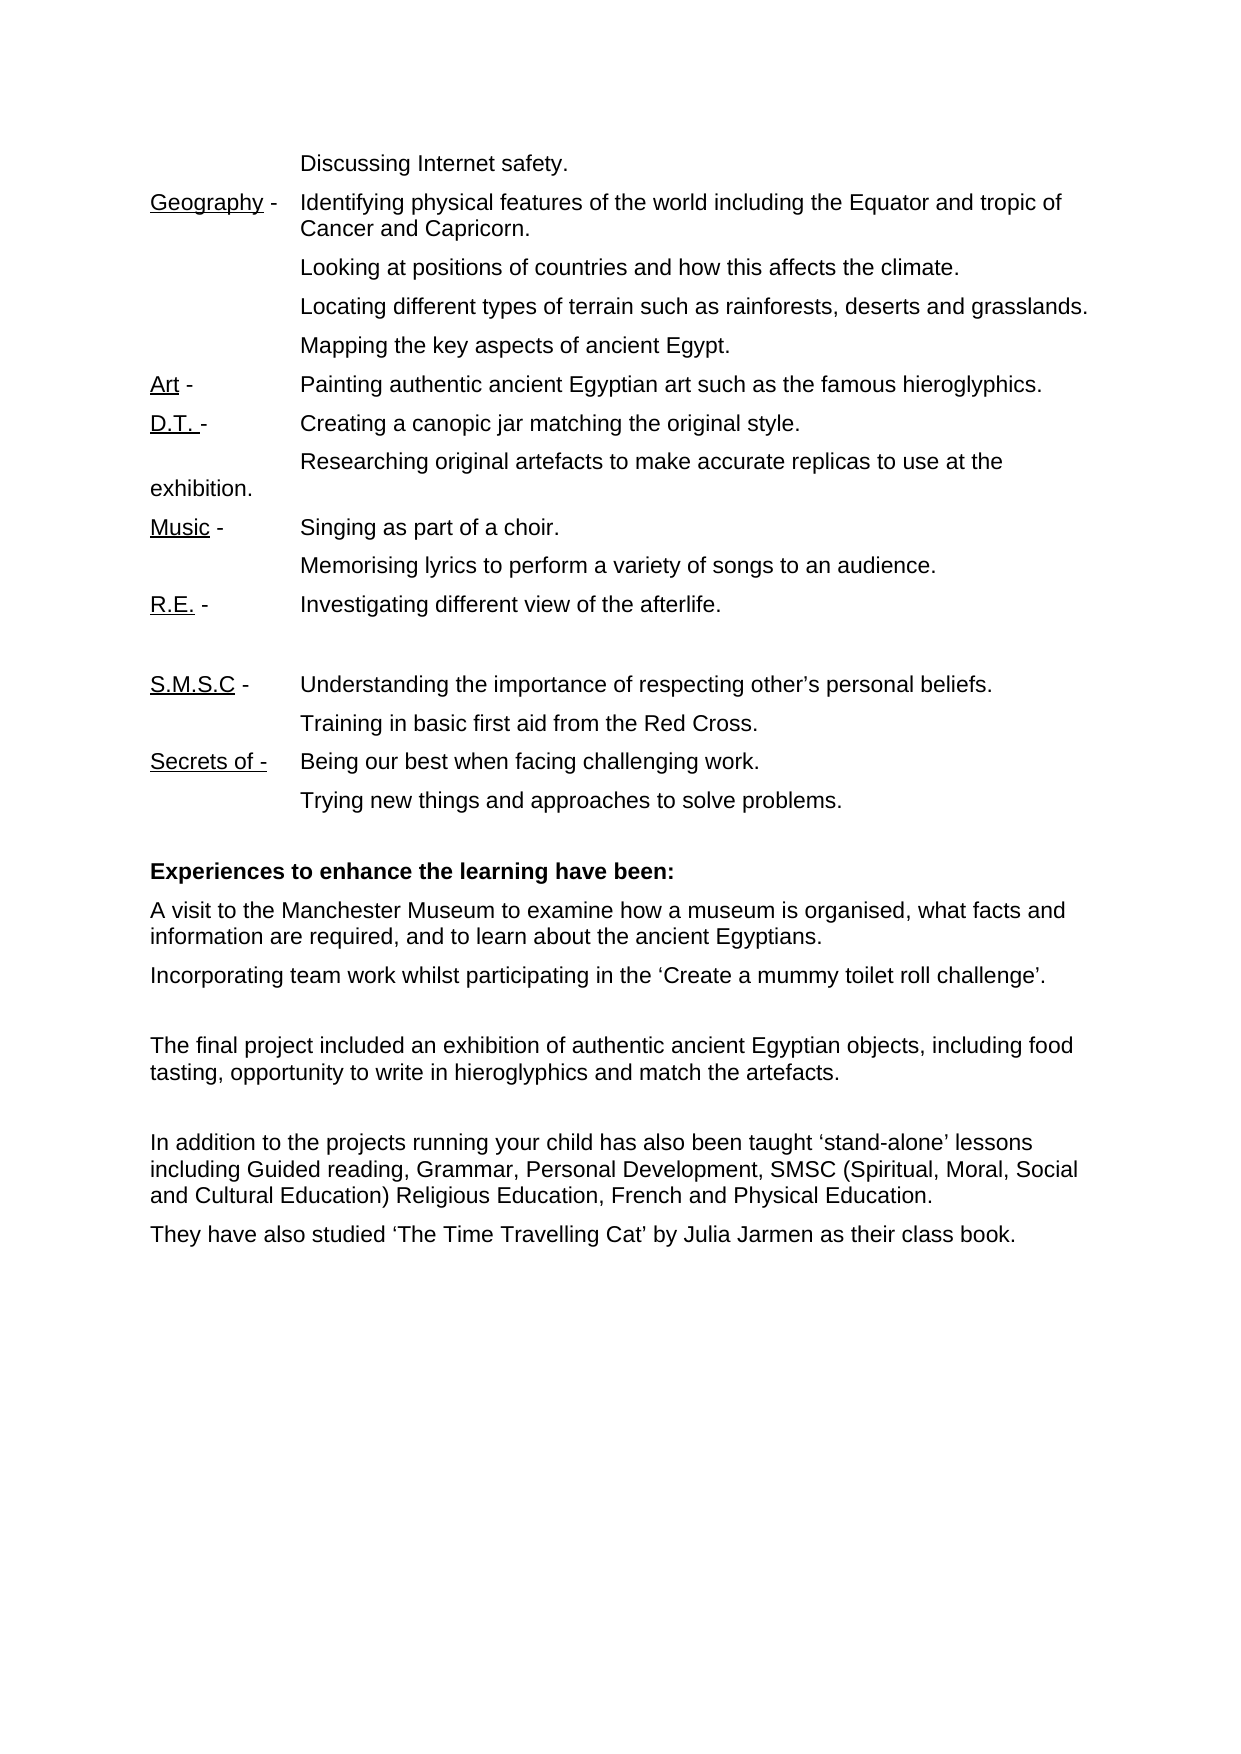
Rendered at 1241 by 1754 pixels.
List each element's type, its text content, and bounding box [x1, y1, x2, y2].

text The final project included an exhibition of authentic ancient Egyptian objects, including food tasting, opportunity to write in hieroglyphics and match the artefacts. [150, 1032, 1090, 1085]
text Looking at positions of countries and how this affects the climate. [150, 254, 1090, 280]
text Trying new things and approaches to solve problems. [150, 787, 1090, 813]
text Training in basic first aid from the Red Cross. [150, 709, 1090, 736]
text S.M.S.C - Understanding the importance of respecting other’s personal beliefs. [150, 671, 1090, 697]
text Discussing Internet safety. [225, 150, 1090, 176]
text In addition to the projects running your child has also been taught ‘stand-alone’ lessons including Guided reading, Grammar, Personal Development, SMSC (Spiritual, Moral, Social and Cultural Education) Religious Education, French and Physical Education. [150, 1129, 1090, 1208]
text They have also studied ‘The Time Travelling Cat’ by Julia Jarmen as their class book. [150, 1221, 1090, 1247]
text R.E. - Investigating different view of the afterlife. [150, 591, 1090, 618]
text A visit to the Manchester Museum to examine how a museum is organised, what facts and information are required, and to learn about the ancient Egyptians. [150, 897, 1090, 949]
text Geography - Identifying physical features of the world including the Equator and tropic of Cancer and Capricorn. [150, 189, 1090, 242]
text Mapping the key aspects of ancient Egypt. [150, 332, 1090, 358]
text D.T. - Creating a canopic jar matching the original style. [150, 409, 1090, 436]
text Incorporating team work whilst participating in the ‘Create a mummy toilet roll challenge’. [150, 962, 1090, 988]
text Researching original artefacts to make accurate replicas to use at the exhibition. [150, 448, 1090, 501]
text Secrets of - Being our best when facing challenging work. [150, 748, 1090, 775]
text Art - Painting authentic ancient Egyptian art such as the famous hieroglyphics. [150, 371, 1090, 397]
text Locating different types of terrain such as rainforests, deserts and grasslands. [150, 293, 1090, 319]
text Experiences to enhance the learning have been: [150, 858, 1090, 884]
text Music - Singing as part of a choir. [150, 513, 1090, 540]
text Memorising lyrics to perform a variety of songs to an audience. [150, 552, 1090, 579]
